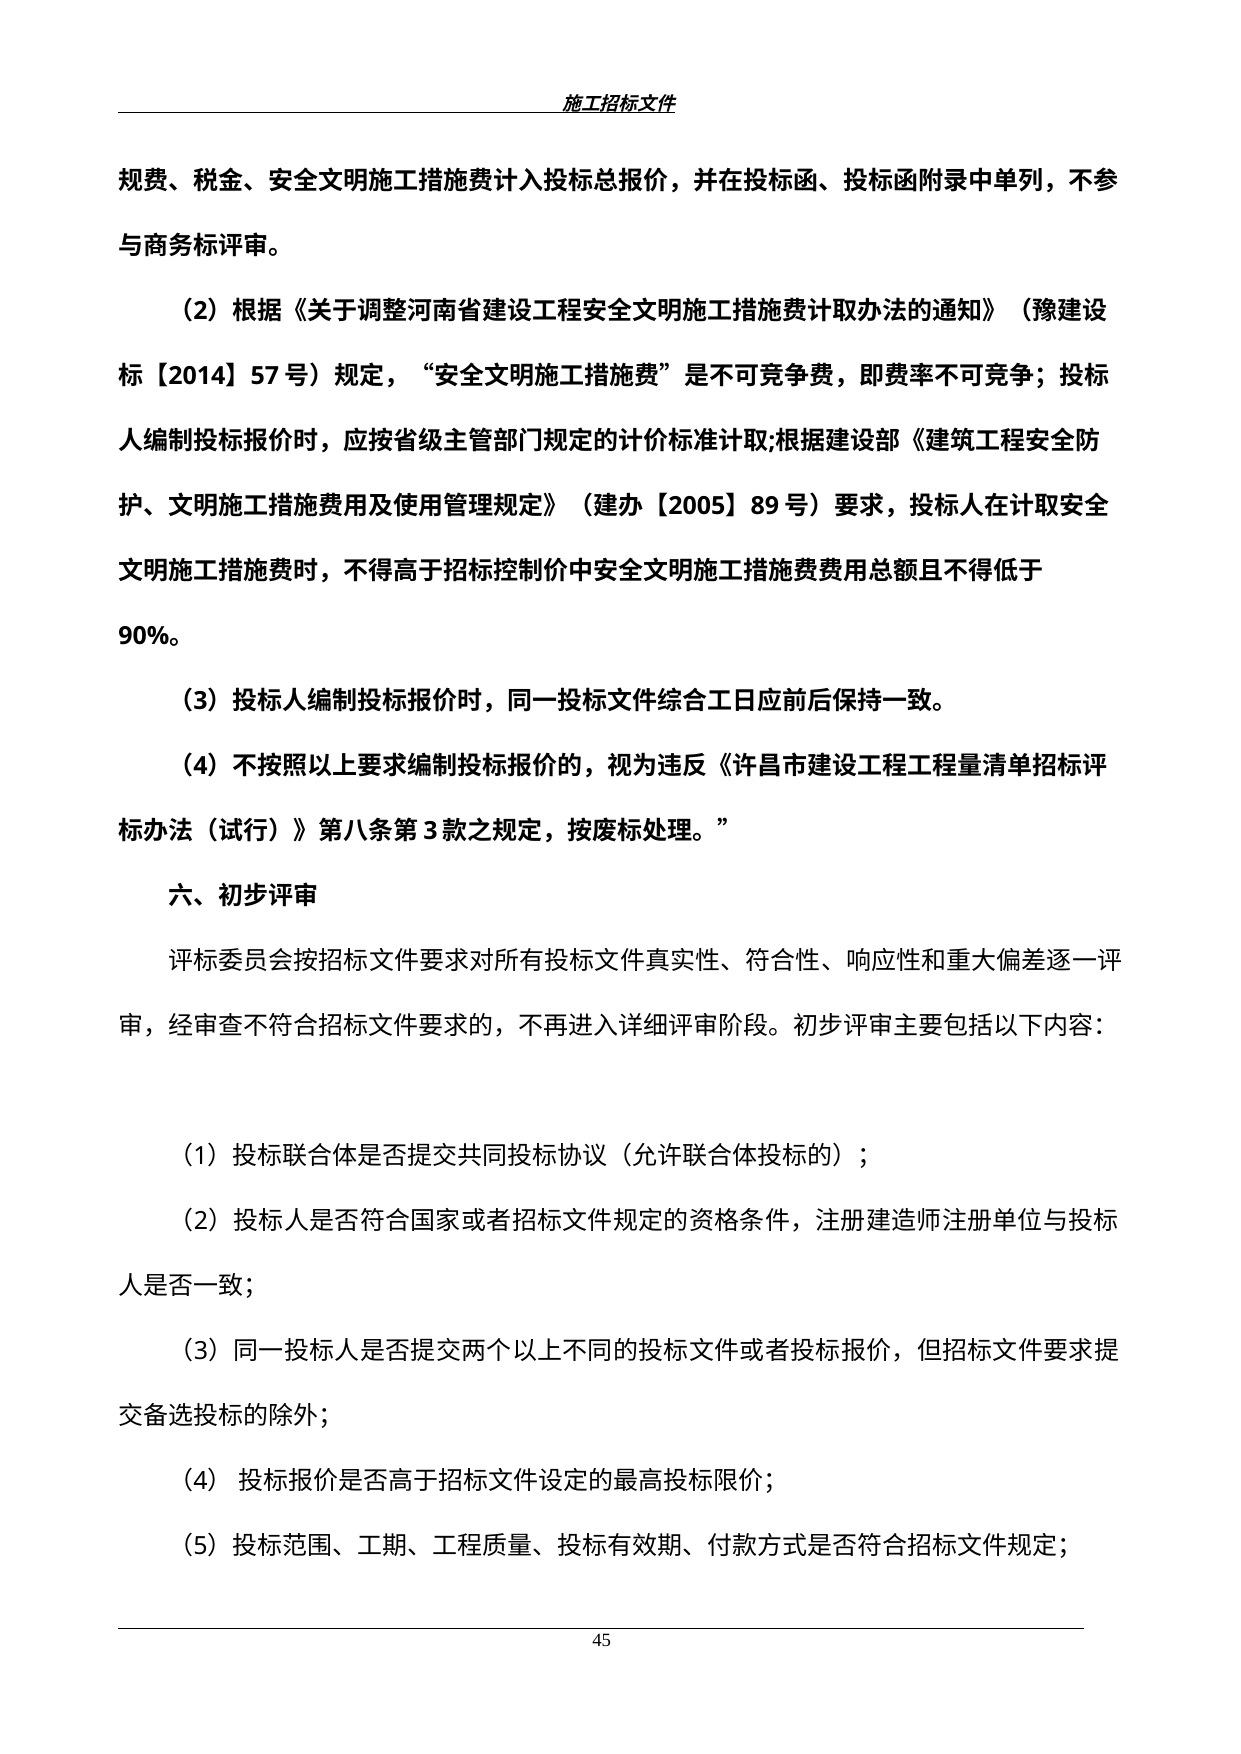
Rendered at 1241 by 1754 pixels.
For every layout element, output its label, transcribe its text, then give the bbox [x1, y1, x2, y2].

text 评标委员会按招标文件要求对所有投标文件真实性、符合性、响应性和重大偏差逐一评审，经审查不符合招标文件要求的，不再进入详细评审阶段。初步评审主要包括以下内容： [118, 926, 1122, 1121]
text （4） 投标报价是否高于招标文件设定的最高投标限价； [118, 1446, 1122, 1511]
text （1）投标联合体是否提交共同投标协议（允许联合体投标的）； [118, 1121, 1122, 1186]
text （2）投标人是否符合国家或者招标文件规定的资格条件，注册建造师注册单位与投标人是否一致； [118, 1186, 1122, 1316]
text （5）投标范围、工期、工程质量、投标有效期、付款方式是否符合招标文件规定； [118, 1511, 1122, 1576]
text 六、初步评审 [118, 861, 1122, 926]
text （4）不按照以上要求编制投标报价的，视为违反《许昌市建设工程工程量清单招标评标办法（试行）》第八条第3款之规定，按废标处理。” [118, 731, 1122, 861]
text （3）同一投标人是否提交两个以上不同的投标文件或者投标报价，但招标文件要求提交备选投标的除外； [118, 1316, 1122, 1446]
text （2）根据《关于调整河南省建设工程安全文明施工措施费计取办法的通知》（豫建设标【2014】57号）规定，“安全文明施工措施费”是不可竞争费，即费率不可竞争；投标人编制投标报价时，应按省级主管部门规定的计价标准计取;根据建设部《建筑工程安全防护、文明施工措施费用及使用管理规定》（建办【2005】89号）要求，投标人在计取安全文明施工措施费时，不得高于招标控制价中安全文明施工措施费费用总额且不得低于90%。 [118, 276, 1122, 666]
text （3）投标人编制投标报价时，同一投标文件综合工日应前后保持一致。 [118, 666, 1122, 731]
text 规费、税金、安全文明施工措施费计入投标总报价，并在投标函、投标函附录中单列，不参与商务标评审。 [118, 146, 1122, 276]
